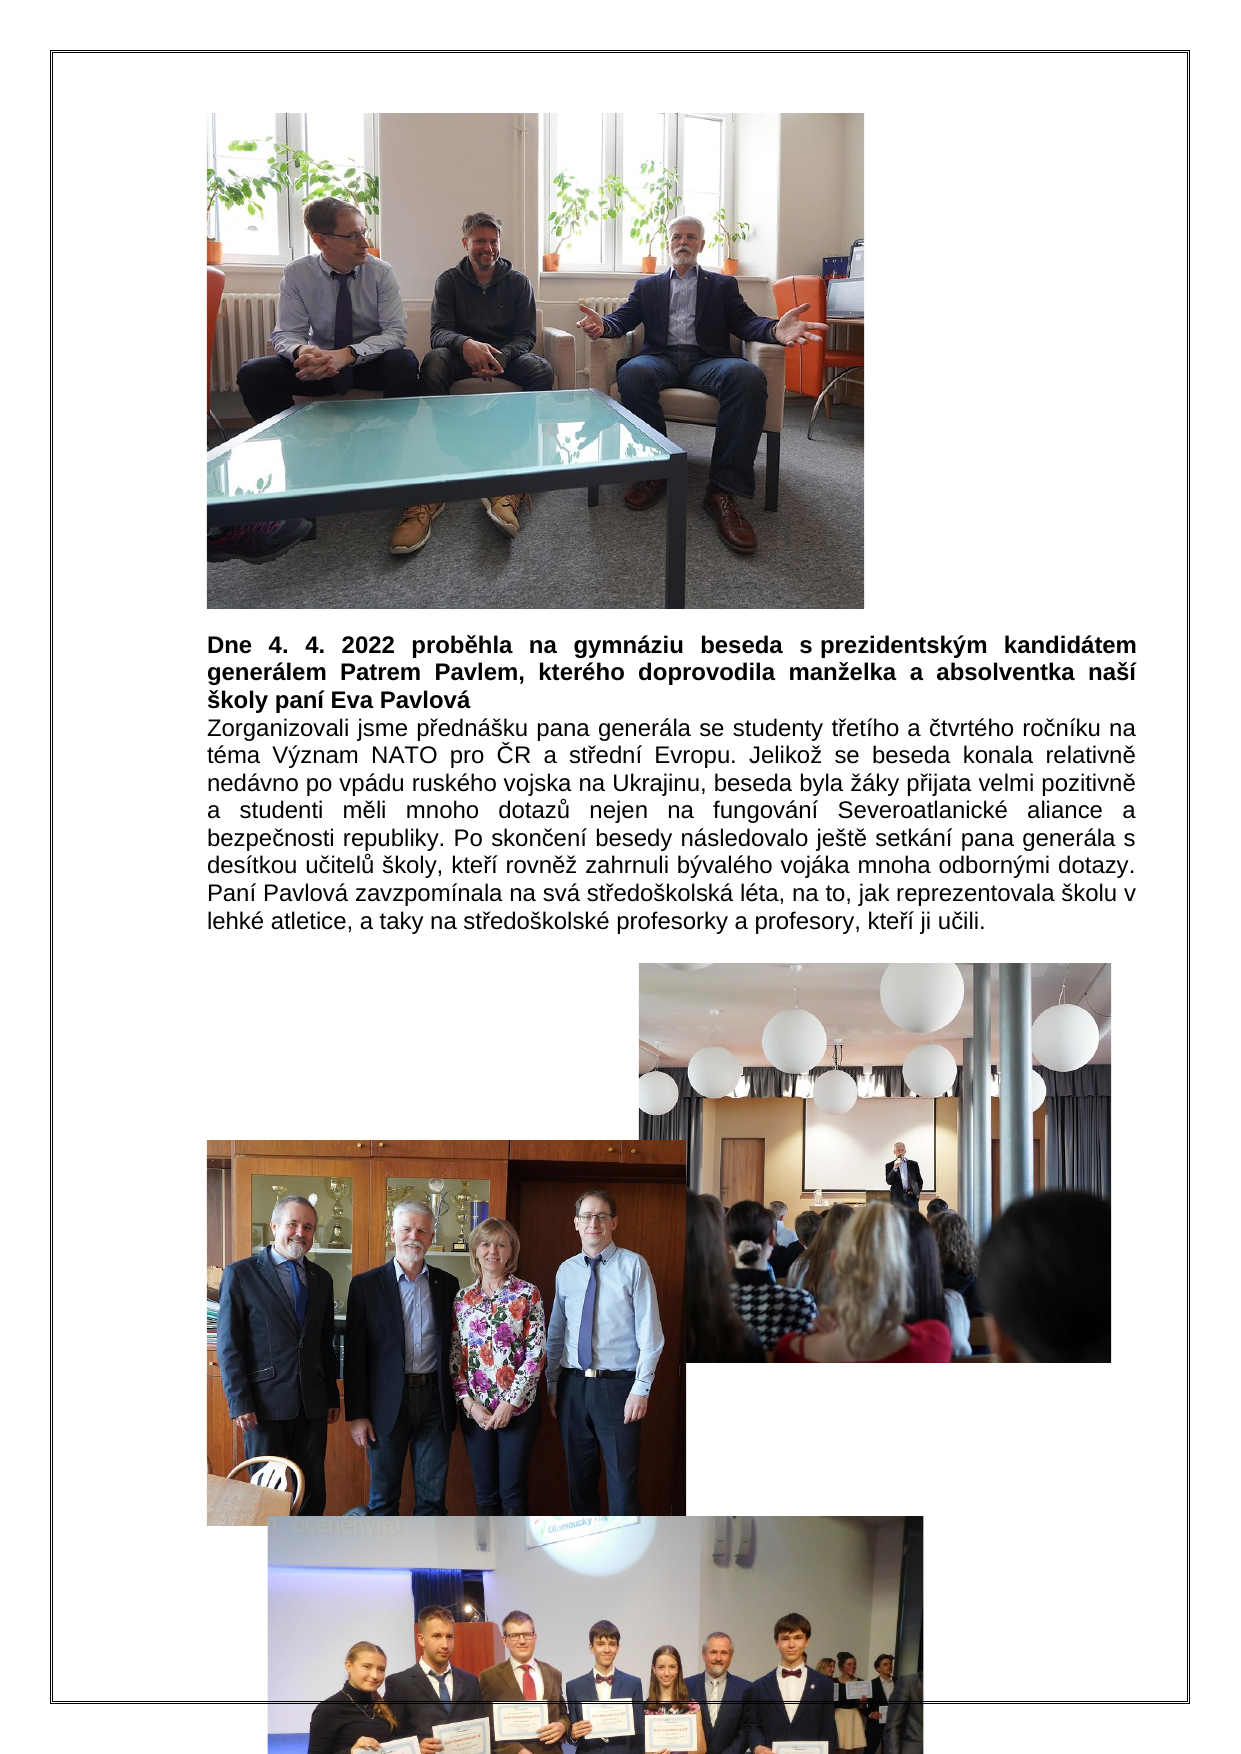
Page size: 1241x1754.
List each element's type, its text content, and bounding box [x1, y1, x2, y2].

text Dne 4. 4. 2022 proběhla na gymnáziu beseda s prezidentským kandidátem generálem Patrem Pavlem, kterého doprovodila manželka a absolventka naší školy paní Eva Pavlová [207, 631, 1137, 713]
text Zorganizovali jsme přednášku pana generála se studenty třetího a čtvrtého ročníku na téma Význam NATO pro ČR a střední Evropu. Jelikož se beseda konala relativně nedávno po vpádu ruského vojska na Ukrajinu, beseda byla žáky přijata velmi pozitivně a studenti měli mnoho dotazů nejen na fungování Severoatlanické aliance a bezpečnosti republiky. Po skončení besedy následovalo ještě setkání pana generála s desítkou učitelů školy, kteří rovněž zahrnuli bývalého vojáka mnoha odbornými dotazy. Paní Pavlová zavzpomínala na svá středoškolská léta, na to, jak reprezentovala školu v lehké atletice, a taky na středoškolské profesorky a profesory, kteří ji učili. [207, 713, 1137, 934]
picture [206, 963, 1112, 1701]
picture [206, 113, 865, 609]
picture [267, 1704, 924, 1754]
